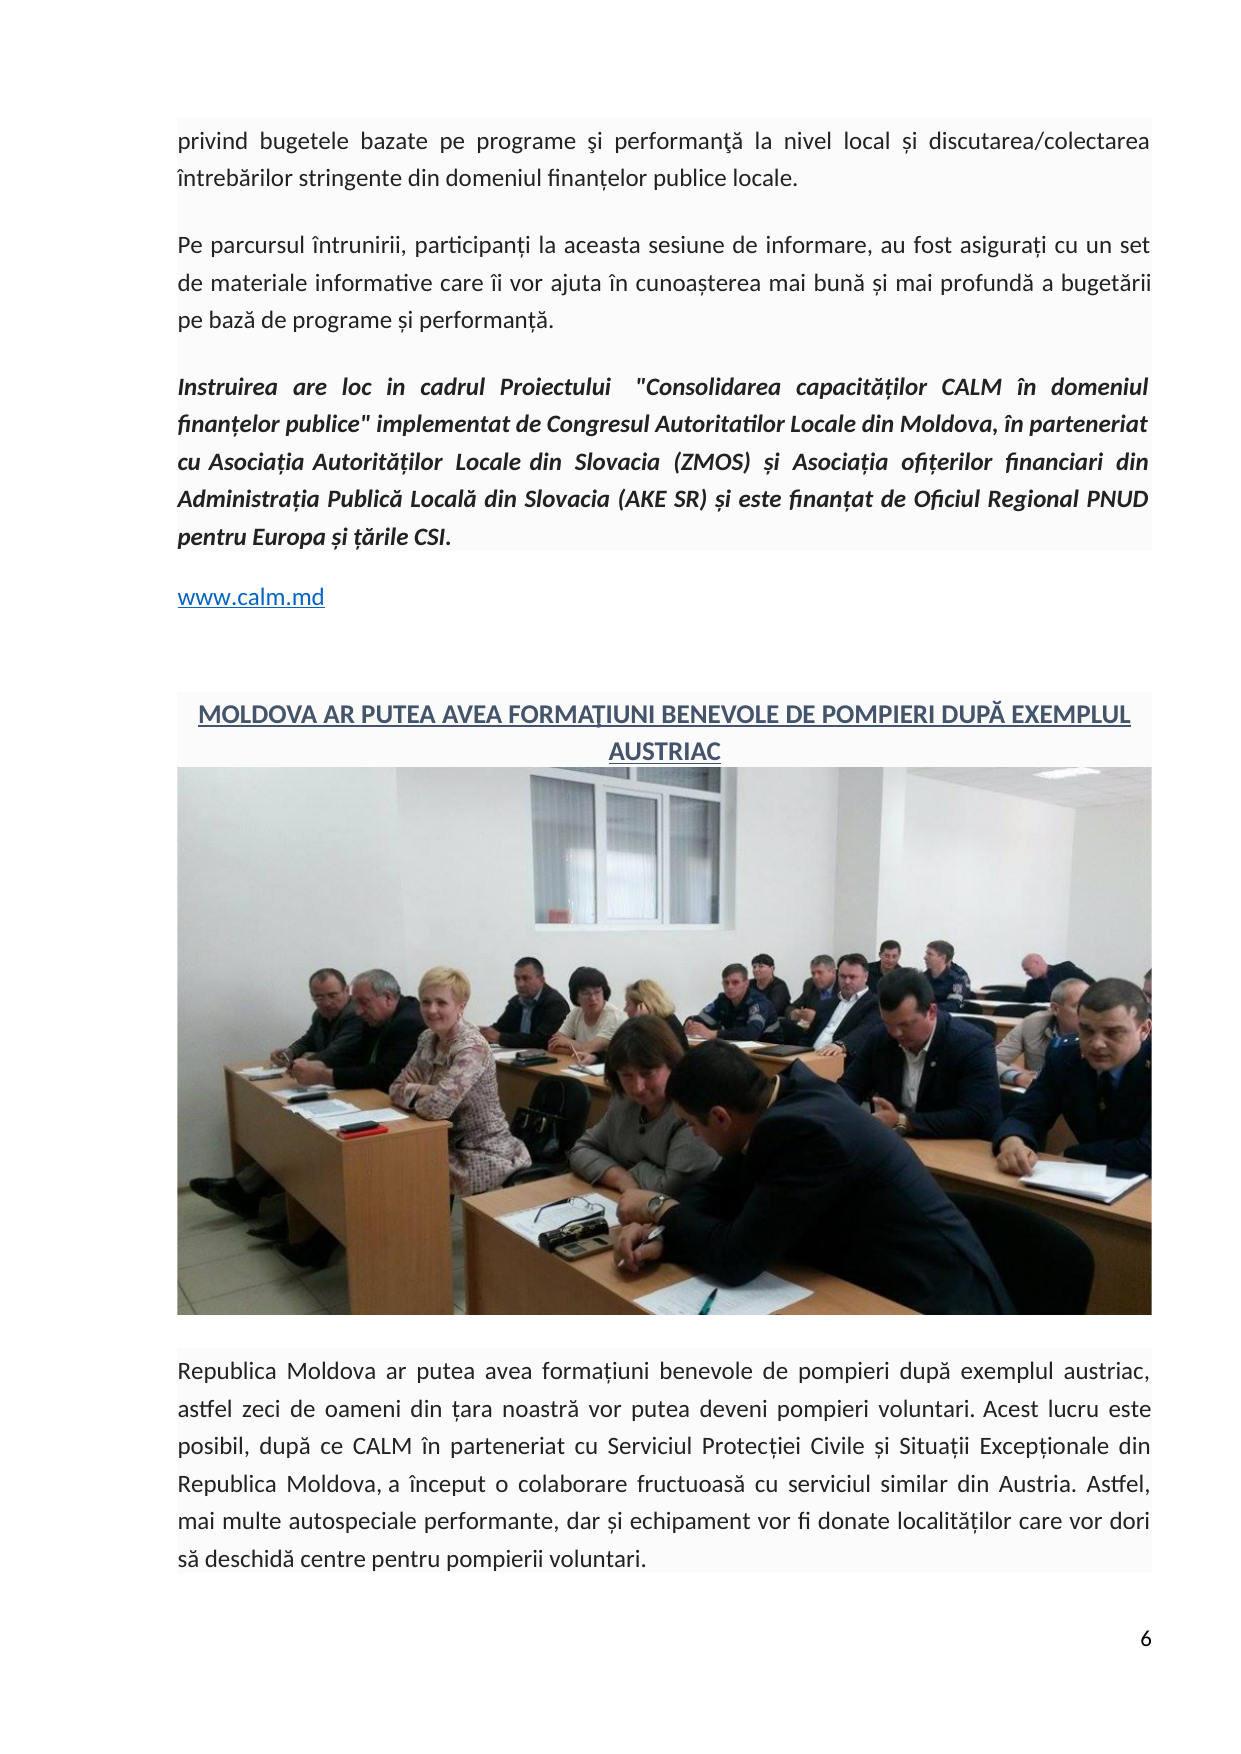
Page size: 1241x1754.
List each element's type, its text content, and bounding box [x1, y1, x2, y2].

picture [177, 767, 1152, 1315]
text Pe parcursul întrunirii, participanți la aceasta sesiune de informare, au fost asigurați cu un set de materiale informative care îi vor ajuta în cunoașterea mai bună și mai profundă a bugetării pe bază de programe și performanță. [177, 222, 1152, 335]
subtitle MOLDOVA AR PUTEA AVEA FORMAŢIUNI BENEVOLE DE POMPIERI DUPĂ EXEMPLUL AUSTRIAC [177, 692, 1152, 767]
text Instruirea are loc in cadrul Proiectului "Consolidarea capacităților CALM în domeniul finanțelor publice" implementat de Congresul Autoritatilor Locale din Moldova, în parteneriat cu Asociația Autorităților Locale din Slovacia (ZMOS) și Asociația ofițerilor financiari din Administrația Publică Locală din Slovacia (AKE SR) și este finanțat de Oficiul Regional PNUD pentru Europa și țările CSI. [177, 364, 1152, 551]
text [177, 118, 1152, 193]
text Republica Moldova ar putea avea formațiuni benevole de pompieri după exemplul austriac, astfel zeci de oameni din țara noastră vor putea deveni pompieri voluntari. Acest lucru este posibil, după ce CALM în parteneriat cu Serviciul Protecţiei Civile şi Situaţii Excepţionale din Republica Moldova, a început o colaborare fructuoasă cu serviciul similar din Austria. Astfel, mai multe autospeciale performante, dar și echipament vor fi donate localităților care vor dori să deschidă centre pentru pompierii voluntari. [177, 1348, 1152, 1573]
text www.calm.md [177, 581, 1152, 611]
